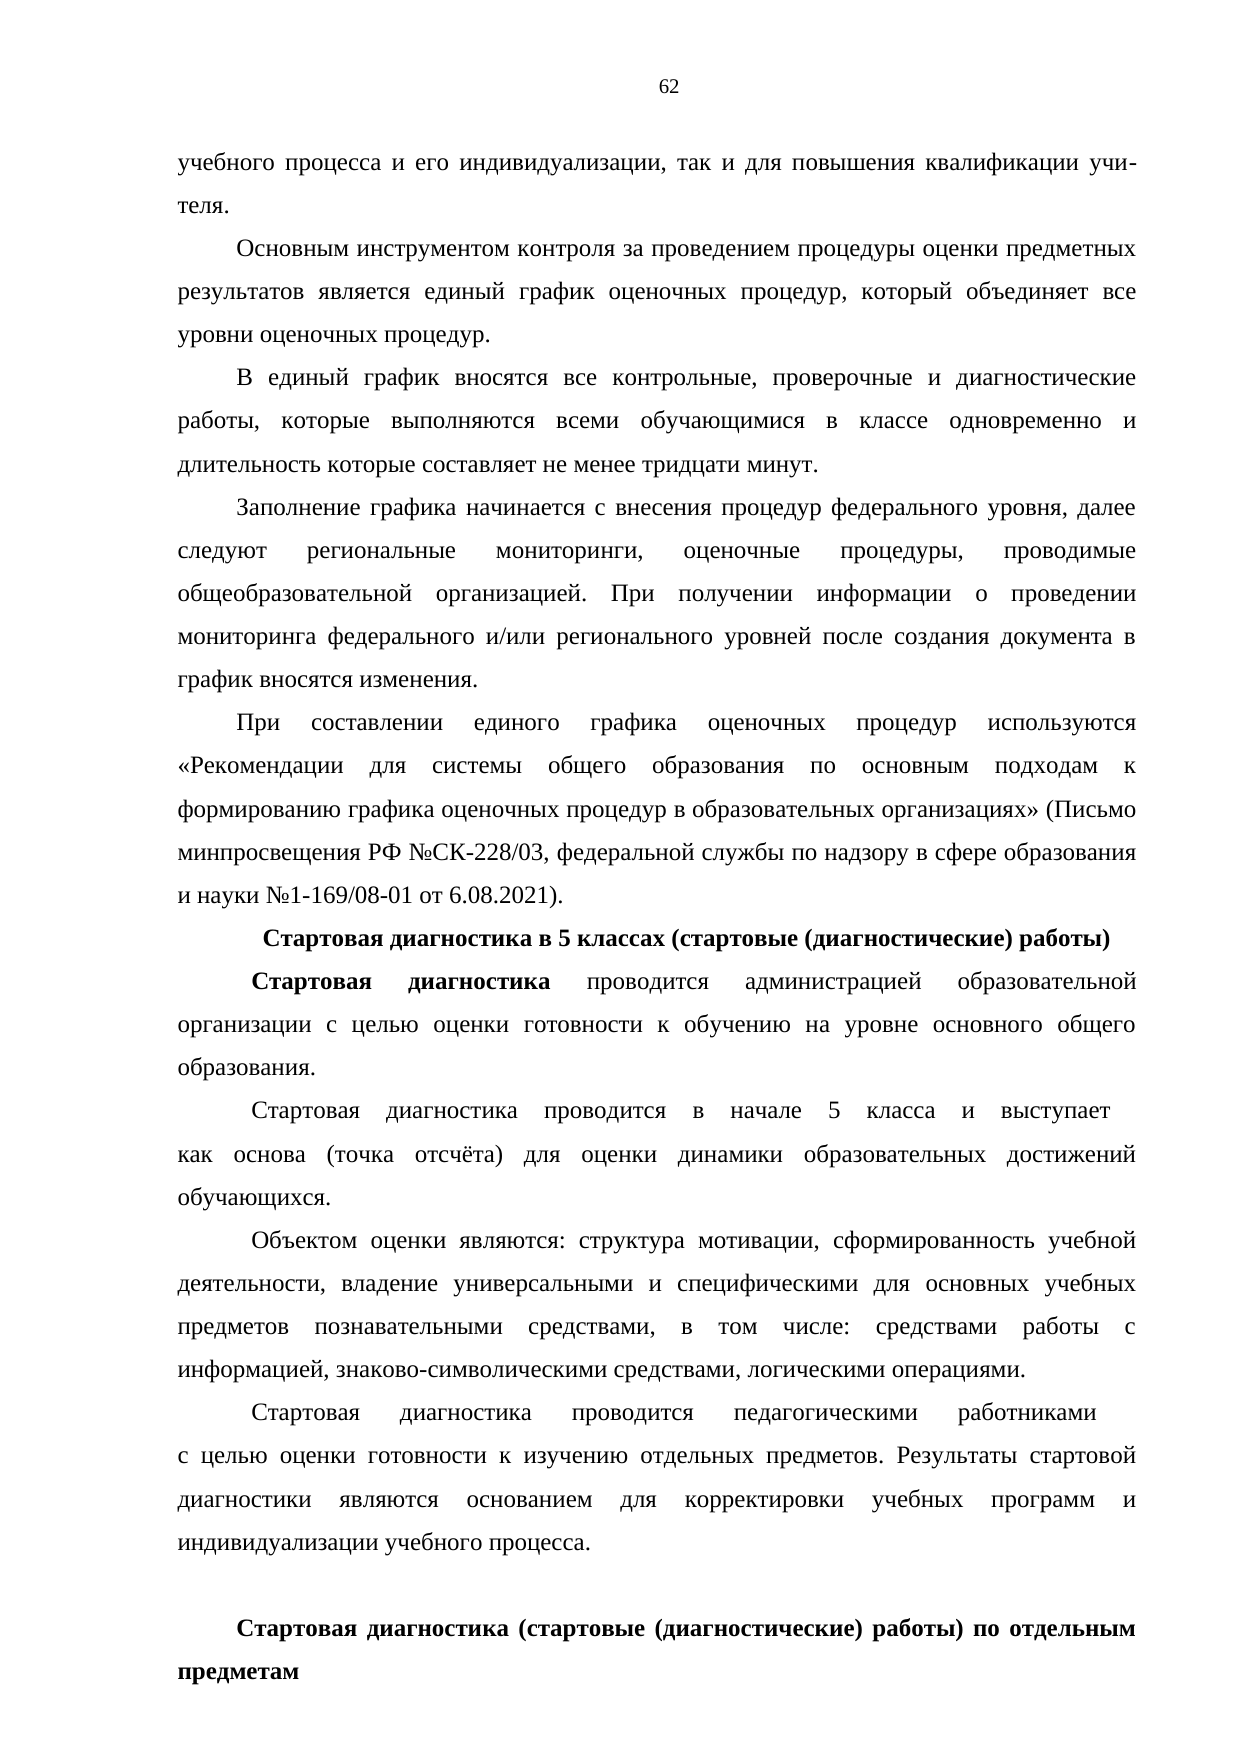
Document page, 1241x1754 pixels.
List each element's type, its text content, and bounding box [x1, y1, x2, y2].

text В единый график вносятся все контрольные, проверочные и диагностические работы, которые выполняются всеми обучающимися в классе одновременно и длительность которые составляет не менее тридцати минут. [177, 362, 1137, 477]
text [177, 147, 1137, 219]
text Стартовая диагностика (стартовые (диагностические) работы) по отдельным предметам [177, 1613, 1137, 1685]
text Объектом оценки являются: структура мотивации, сформированность учебной деятельности, владение универсальными и специфическими для основных учебных предметов познавательными средствами, в том числе: средствами работы с информацией, знаково-символическими средствами, логическими операциями. [177, 1225, 1137, 1383]
text При составлении единого графика оценочных процедур используются «Рекомендации для системы общего образования по основным подходам к формированию графика оценочных процедур в образовательных организациях» (Письмо минпросвещения РФ №СК-228/03, федеральной службы по надзору в сфере образования и науки №1-169/08-01 от 6.08.2021). [177, 707, 1137, 909]
text Стартовая диагностика проводится администрацией образовательной организации с целью оценки готовности к обучению на уровне основного общего образования. [177, 966, 1137, 1081]
text Заполнение графика начинается с внесения процедур федерального уровня, далее следуют региональные мониторинги, оценочные процедуры, проводимые общеобразовательной организацией. При получении информации о проведении мониторинга федерального и/или регионального уровней после создания документа в график вносятся изменения. [177, 492, 1137, 693]
text Стартовая диагностика проводится в начале 5 класса и выступает как основа (точка отсчёта) для оценки динамики образовательных достижений обучающихся. [177, 1096, 1137, 1211]
text Основным инструментом контроля за проведением процедуры оценки предметных результатов является единый график оценочных процедур, который объединяет все уровни оценочных процедур. [177, 233, 1137, 348]
text Стартовая диагностика проводится педагогическими работниками с целью оценки готовности к изучению отдельных предметов. Результаты стартовой диагностики являются основанием для корректировки учебных программ и индивидуализации учебного процесса. [177, 1397, 1137, 1556]
text Стартовая диагностика в 5 классах (стартовые (диагностические) работы) [177, 923, 1137, 952]
